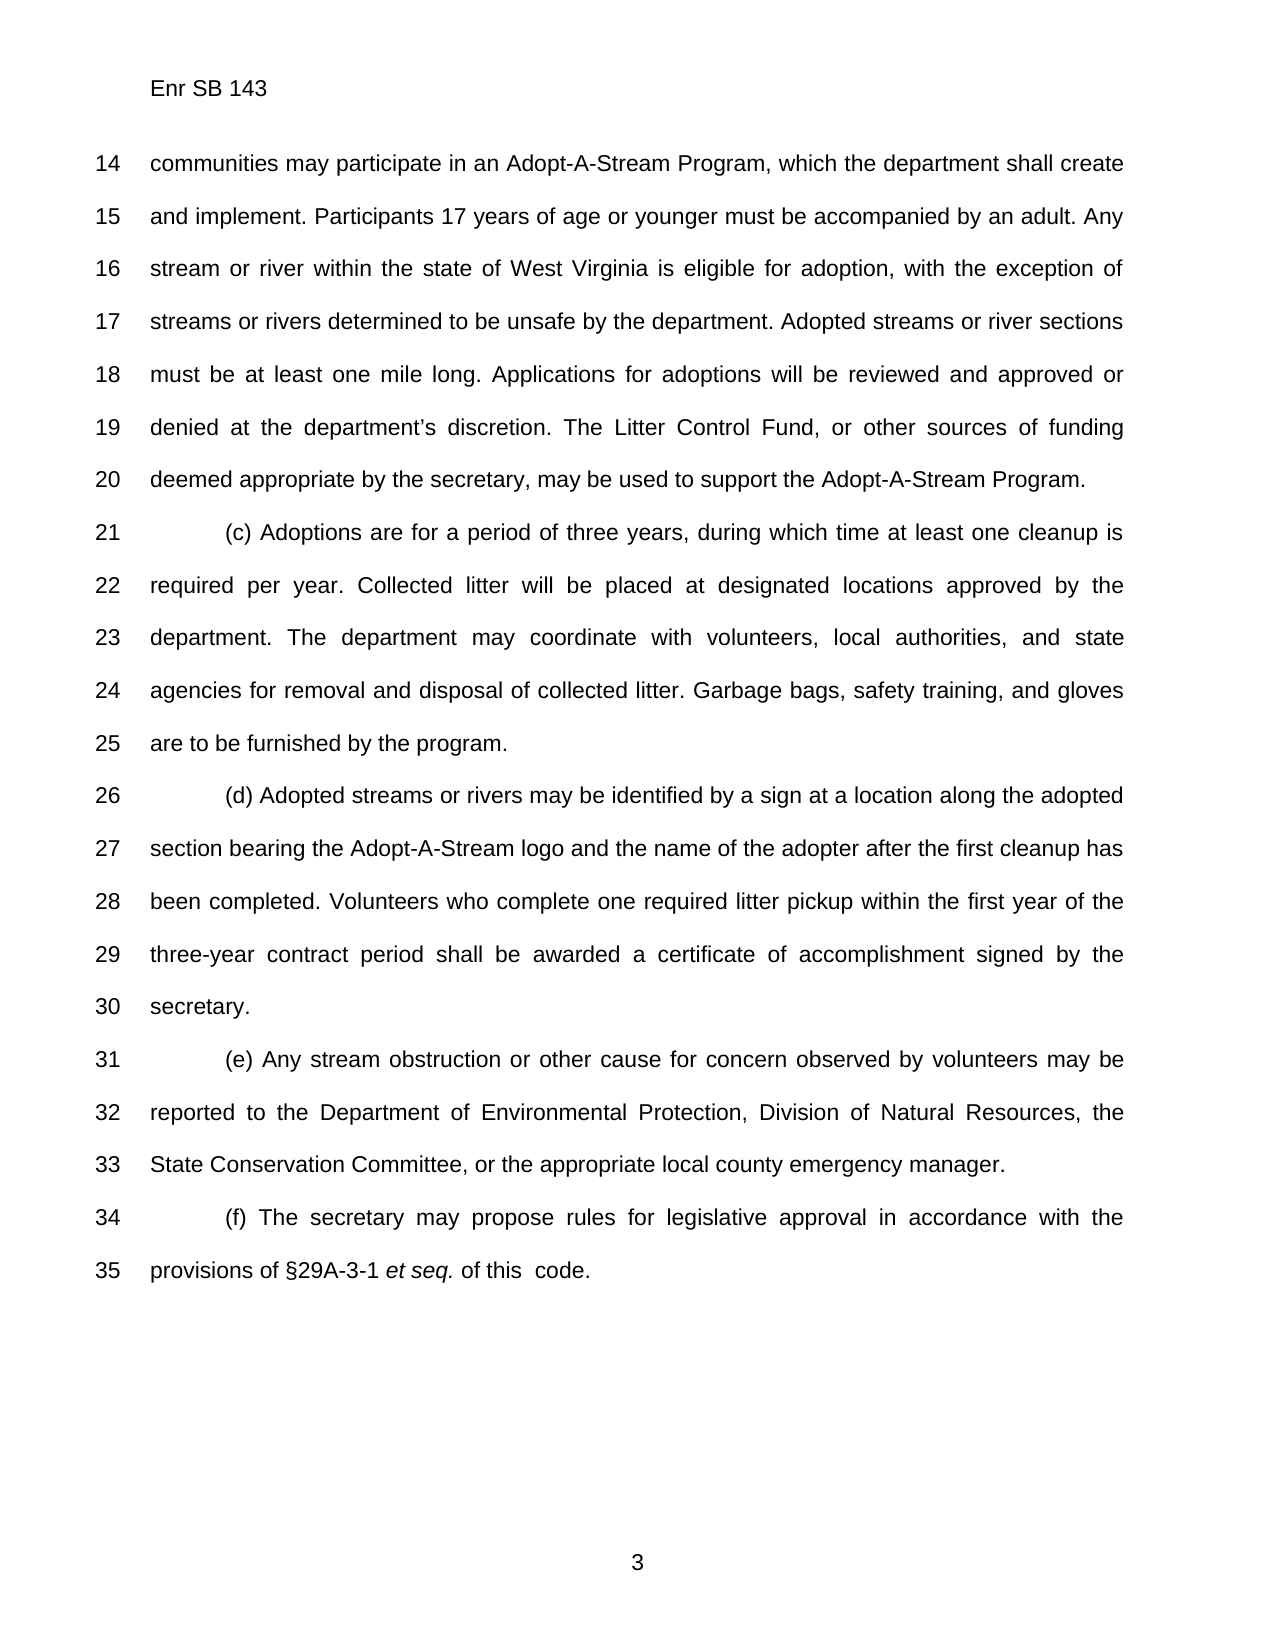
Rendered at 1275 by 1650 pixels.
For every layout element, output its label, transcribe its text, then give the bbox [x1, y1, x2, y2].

text (e) Any stream obstruction or other cause for concern observed by volunteers may be reported to the Department of Environmental Protection, Division of Natural Resources, the State Conservation Committee, or the appropriate local county emergency manager. [150, 1046, 1125, 1178]
text (c) Adoptions are for a period of three years, during which time at least one cleanup is required per year. Collected litter will be placed at designated locations approved by the department. The department may coordinate with volunteers, local authorities, and state agencies for removal and disposal of collected litter. Garbage bags, safety training, and gloves are to be furnished by the program. [150, 519, 1125, 756]
text (d) Adopted streams or rivers may be identified by a sign at a location along the adopted section bearing the Adopt-A-Stream logo and the name of the adopter after the first cleanup has been completed. Volunteers who complete one required litter pickup within the first year of the three-year contract period shall be awarded a certificate of accomplishment signed by the secretary. [150, 782, 1125, 1020]
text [150, 150, 1125, 493]
text (f) The secretary may propose rules for legislative approval in accordance with the provisions of §29A-3-1 et seq. of this code. [150, 1204, 1125, 1283]
